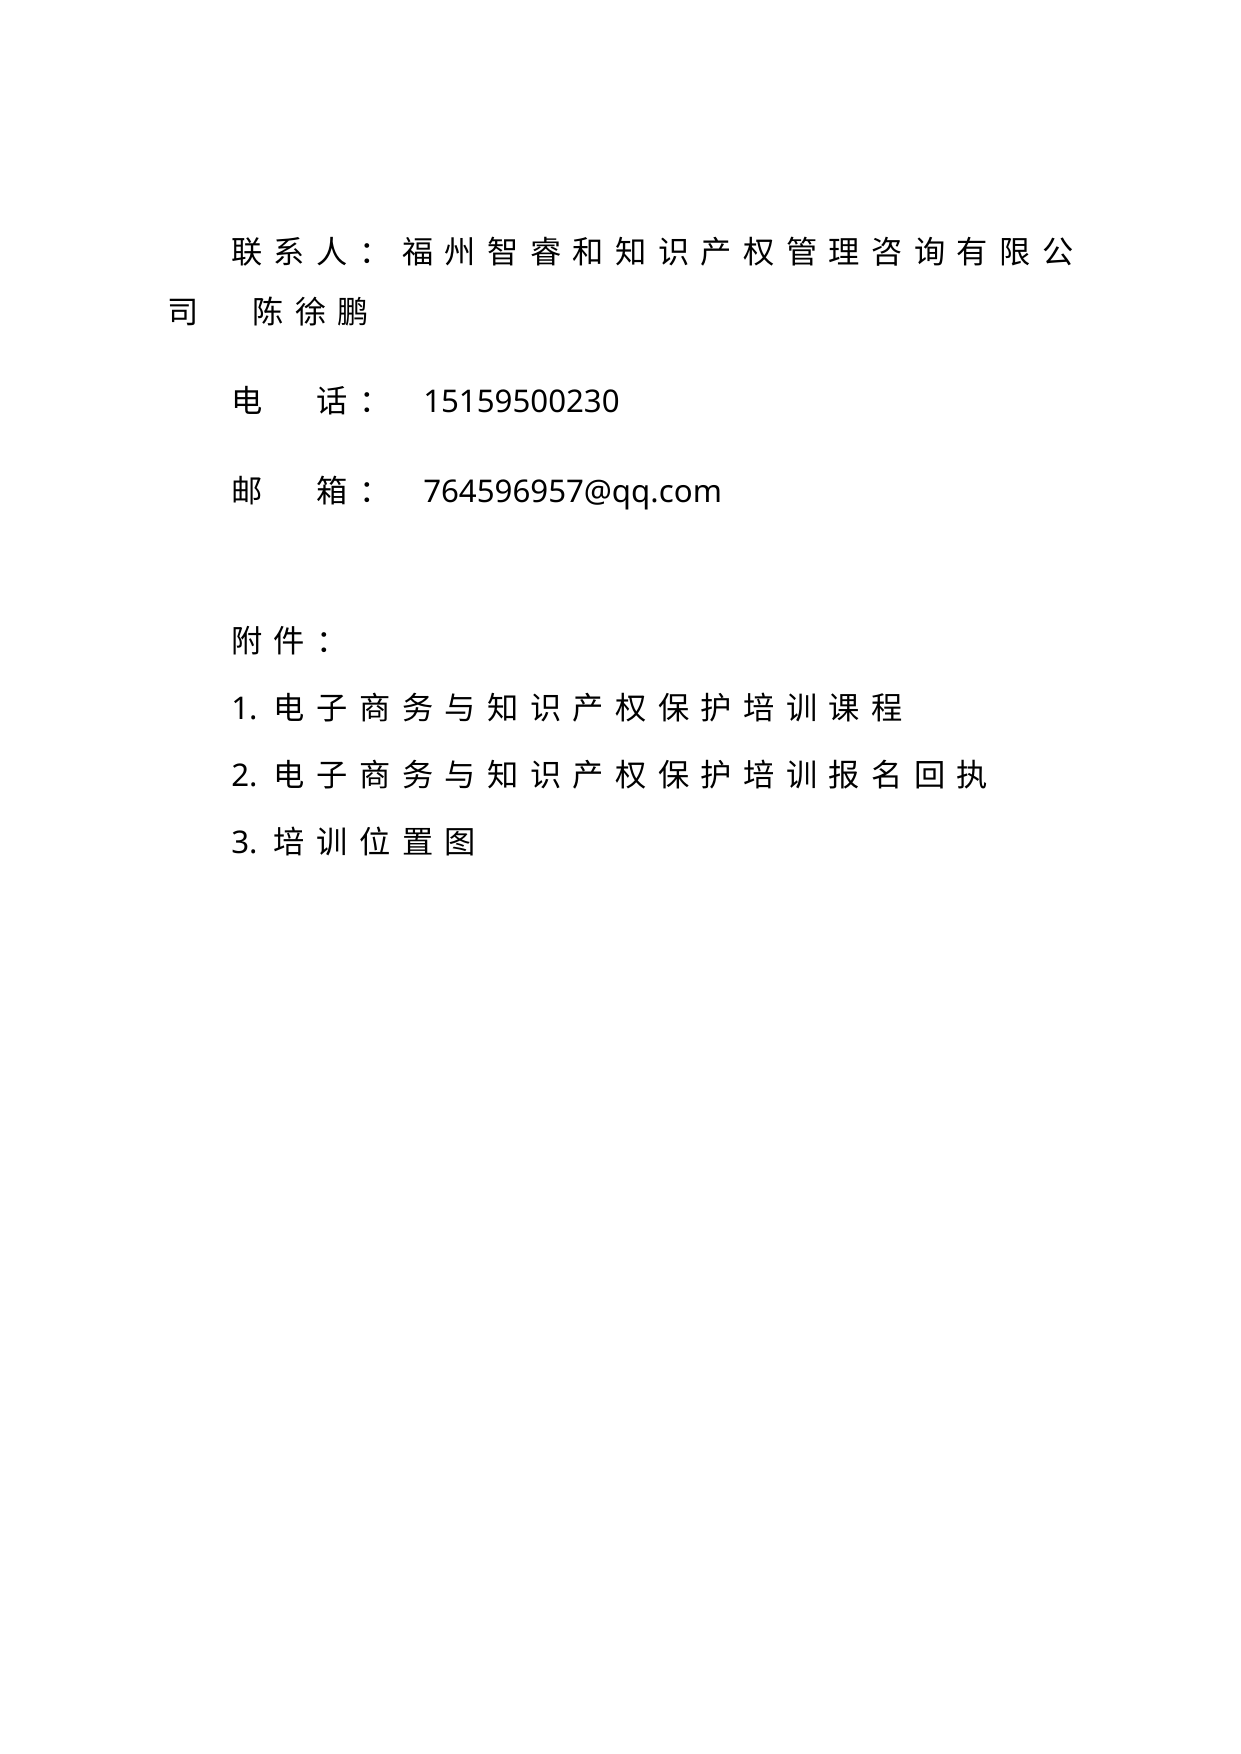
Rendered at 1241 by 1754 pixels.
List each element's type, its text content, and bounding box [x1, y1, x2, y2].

text 联系人：福州智睿和知识产权管理咨询有限公司 陈徐鹏 [167, 219, 1085, 340]
text 1. 电子商务与知识产权保护培训课程 [167, 676, 1085, 736]
text 电 话： 15159500230 [167, 369, 1085, 429]
text 3. 培训位置图 [167, 810, 1085, 870]
text 附件： [167, 608, 1085, 669]
text 邮 箱： 764596957@qq.com [167, 459, 1085, 519]
text 2. 电子商务与知识产权保护培训报名回执 [167, 743, 1085, 803]
